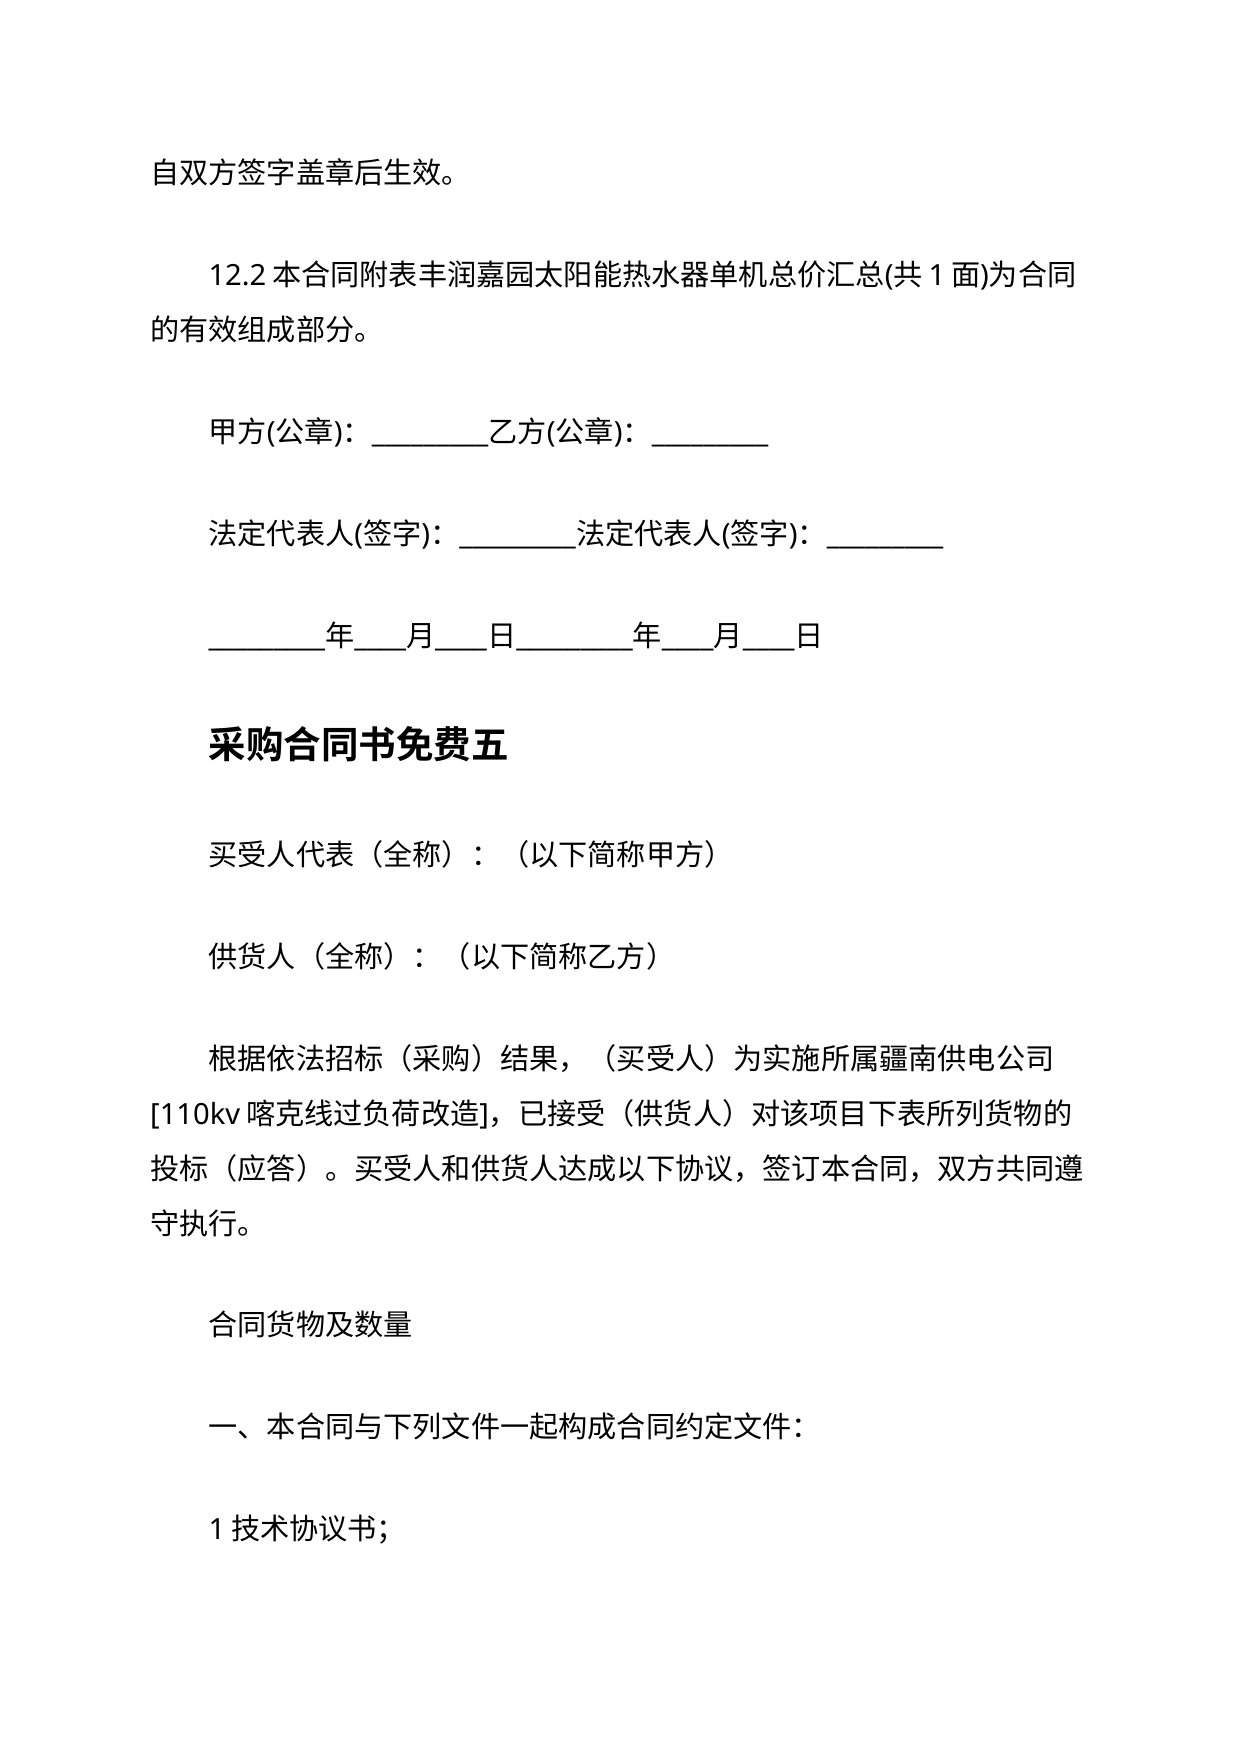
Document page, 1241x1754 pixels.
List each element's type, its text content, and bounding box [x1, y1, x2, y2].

text 法定代表人(签字)：_________法定代表人(签字)：_________ [150, 511, 1090, 553]
text 12.2本合同附表丰润嘉园太阳能热水器单机总价汇总(共1面)为合同的有效组成部分。 [150, 252, 1090, 349]
text 供货人（全称）：（以下简称乙方） [150, 934, 1090, 976]
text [150, 150, 1090, 192]
text 合同货物及数量 [150, 1302, 1090, 1344]
text 一、本合同与下列文件一起构成合同约定文件： [150, 1404, 1090, 1446]
text 根据依法招标（采购）结果，（买受人）为实施所属疆南供电公司[110kv喀克线过负荷改造]，已接受（供货人）对该项目下表所列货物的投标（应答）。买受人和供货人达成以下协议，签订本合同，双方共同遵守执行。 [150, 1035, 1090, 1242]
text 采购合同书免费五 [150, 714, 1090, 769]
text 买受人代表（全称）：（以下简称甲方） [150, 832, 1090, 874]
text 1技术协议书； [150, 1506, 1090, 1548]
text 甲方(公章)：_________乙方(公章)：_________ [150, 408, 1090, 451]
text _________年____月____日_________年____月____日 [150, 612, 1090, 655]
